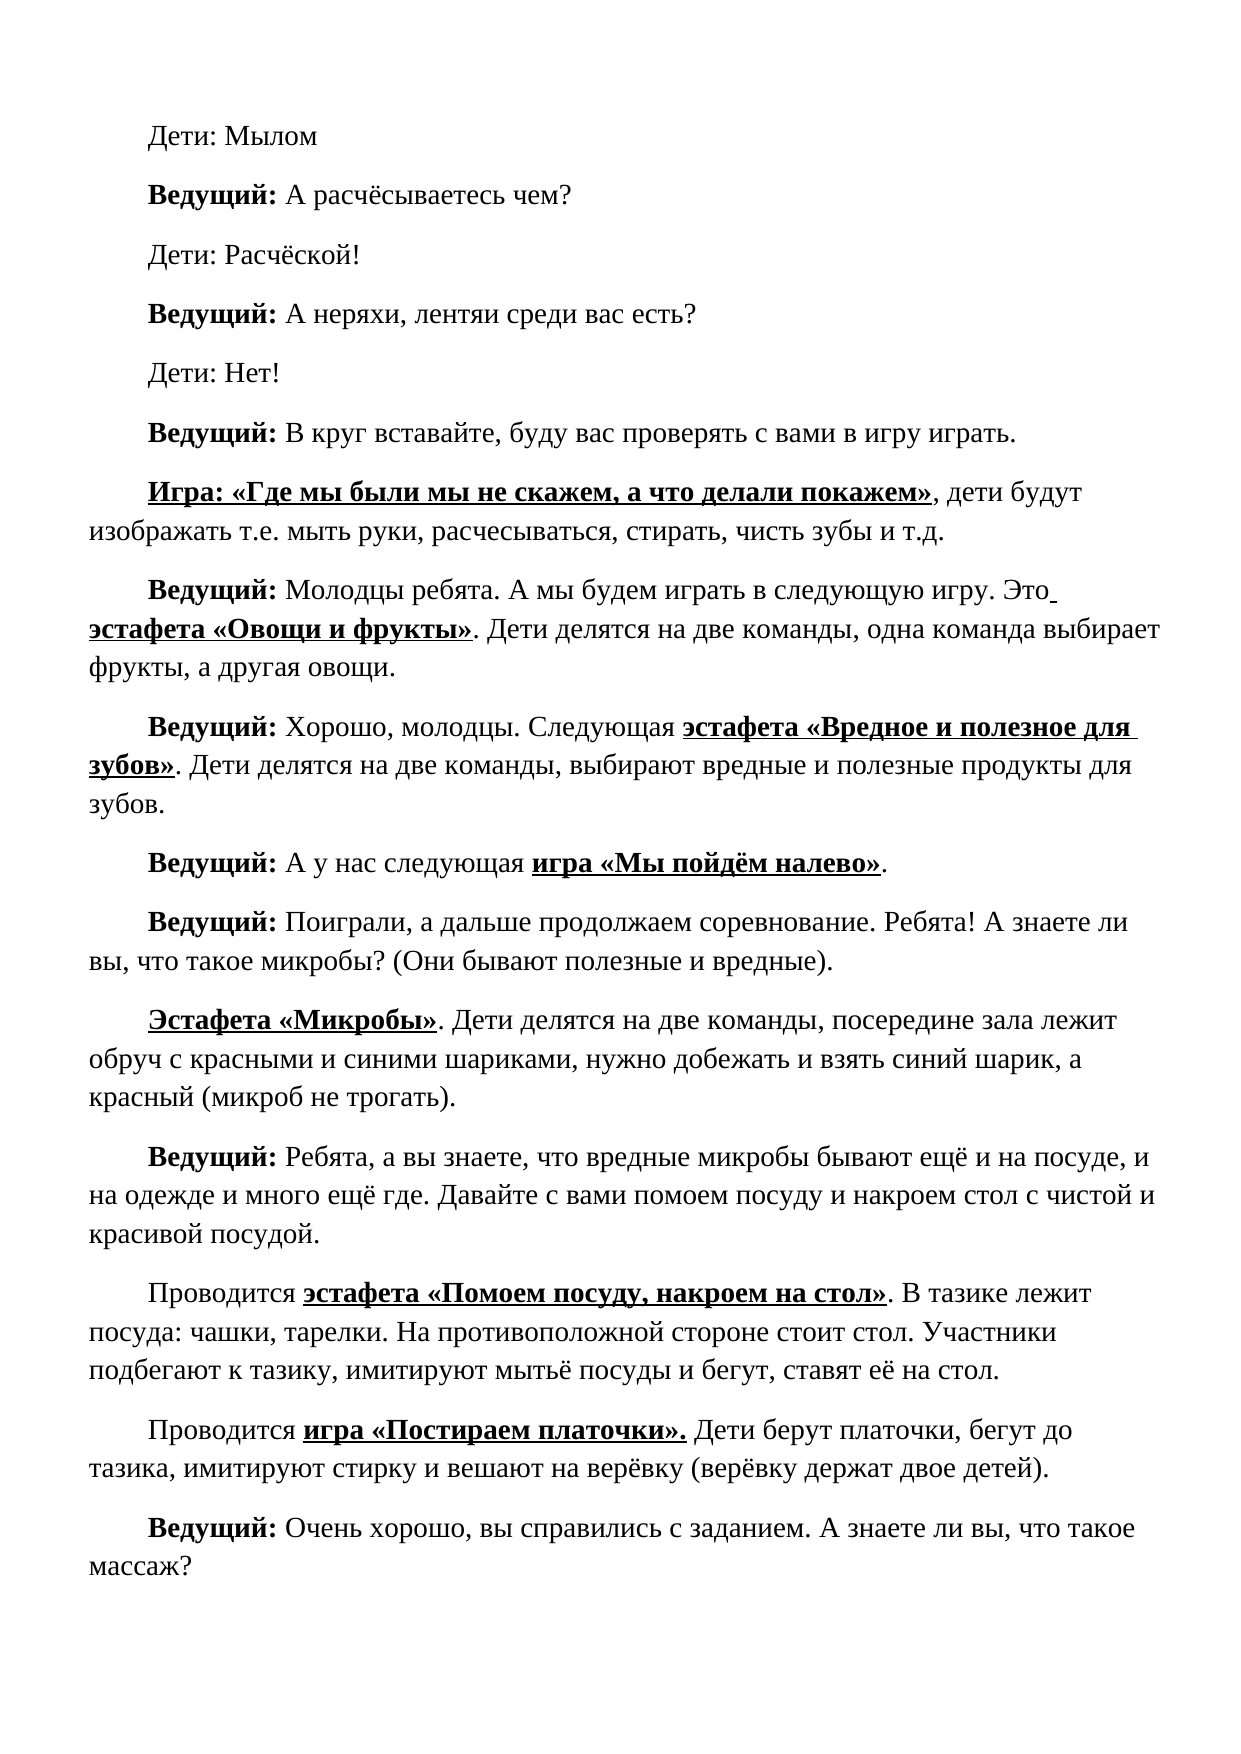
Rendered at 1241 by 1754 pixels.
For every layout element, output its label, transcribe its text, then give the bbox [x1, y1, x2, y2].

text Проводится эстафета «Помоем посуду, накроем на стол». В тазике лежит посуда: чашки, тарелки. На противоположной стороне стоит стол. Участники подбегают к тазику, имитируют мытьё посуды и бегут, ставят её на стол. [89, 1275, 1167, 1386]
text Ведущий: Поиграли, а дальше продолжаем соревнование. Ребята! А знаете ли вы, что такое микробы? (Они бывают полезные и вредные). [89, 904, 1167, 977]
text Ведущий: А неряхи, лентяи среди вас есть? [89, 296, 1167, 330]
text Дети: Мылом [89, 118, 1167, 152]
text Дети: Расчёской! [89, 237, 1167, 270]
text Ведущий: В круг вставайте, буду вас проверять с вами в игру играть. [89, 415, 1167, 448]
text Ведущий: Ребята, а вы знаете, что вредные микробы бывают ещё и на посуде, и на одежде и много ещё где. Давайте с вами помоем посуду и накроем стол с чистой и красивой посудой. [89, 1139, 1167, 1249]
text Ведущий: Очень хорошо, вы справились с заданием. А знаете ли вы, что такое массаж? [89, 1510, 1167, 1582]
text Эстафета «Микробы». Дети делятся на две команды, посередине зала лежит обруч с красными и синими шариками, нужно добежать и взять синий шарик, а красный (микроб не трогать). [89, 1002, 1167, 1113]
text Проводится игра «Постираем платочки». Дети берут платочки, бегут до тазика, имитируют стирку и вешают на верёвку (верёвку держат двое детей). [89, 1412, 1167, 1484]
text Ведущий: Хорошо, молодцы. Следующая эстафета «Вредное и полезное для зубов». Дети делятся на две команды, выбирают вредные и полезные продукты для зубов. [89, 709, 1167, 819]
text Дети: Нет! [89, 356, 1167, 389]
text Ведущий: Молодцы ребята. А мы будем играть в следующую игру. Это эстафета «Овощи и фрукты». Дети делятся на две команды, одна команда выбирает фрукты, а другая овощи. [89, 572, 1167, 683]
text Игра: «Где мы были мы не скажем, а что делали покажем», дети будут изображать т.е. мыть руки, расчесываться, стирать, чисть зубы и т.д. [89, 474, 1167, 546]
text Ведущий: А расчёсываетесь чем? [89, 177, 1167, 211]
text Ведущий: А у нас следующая игра «Мы пойдём налево». [89, 845, 1167, 879]
